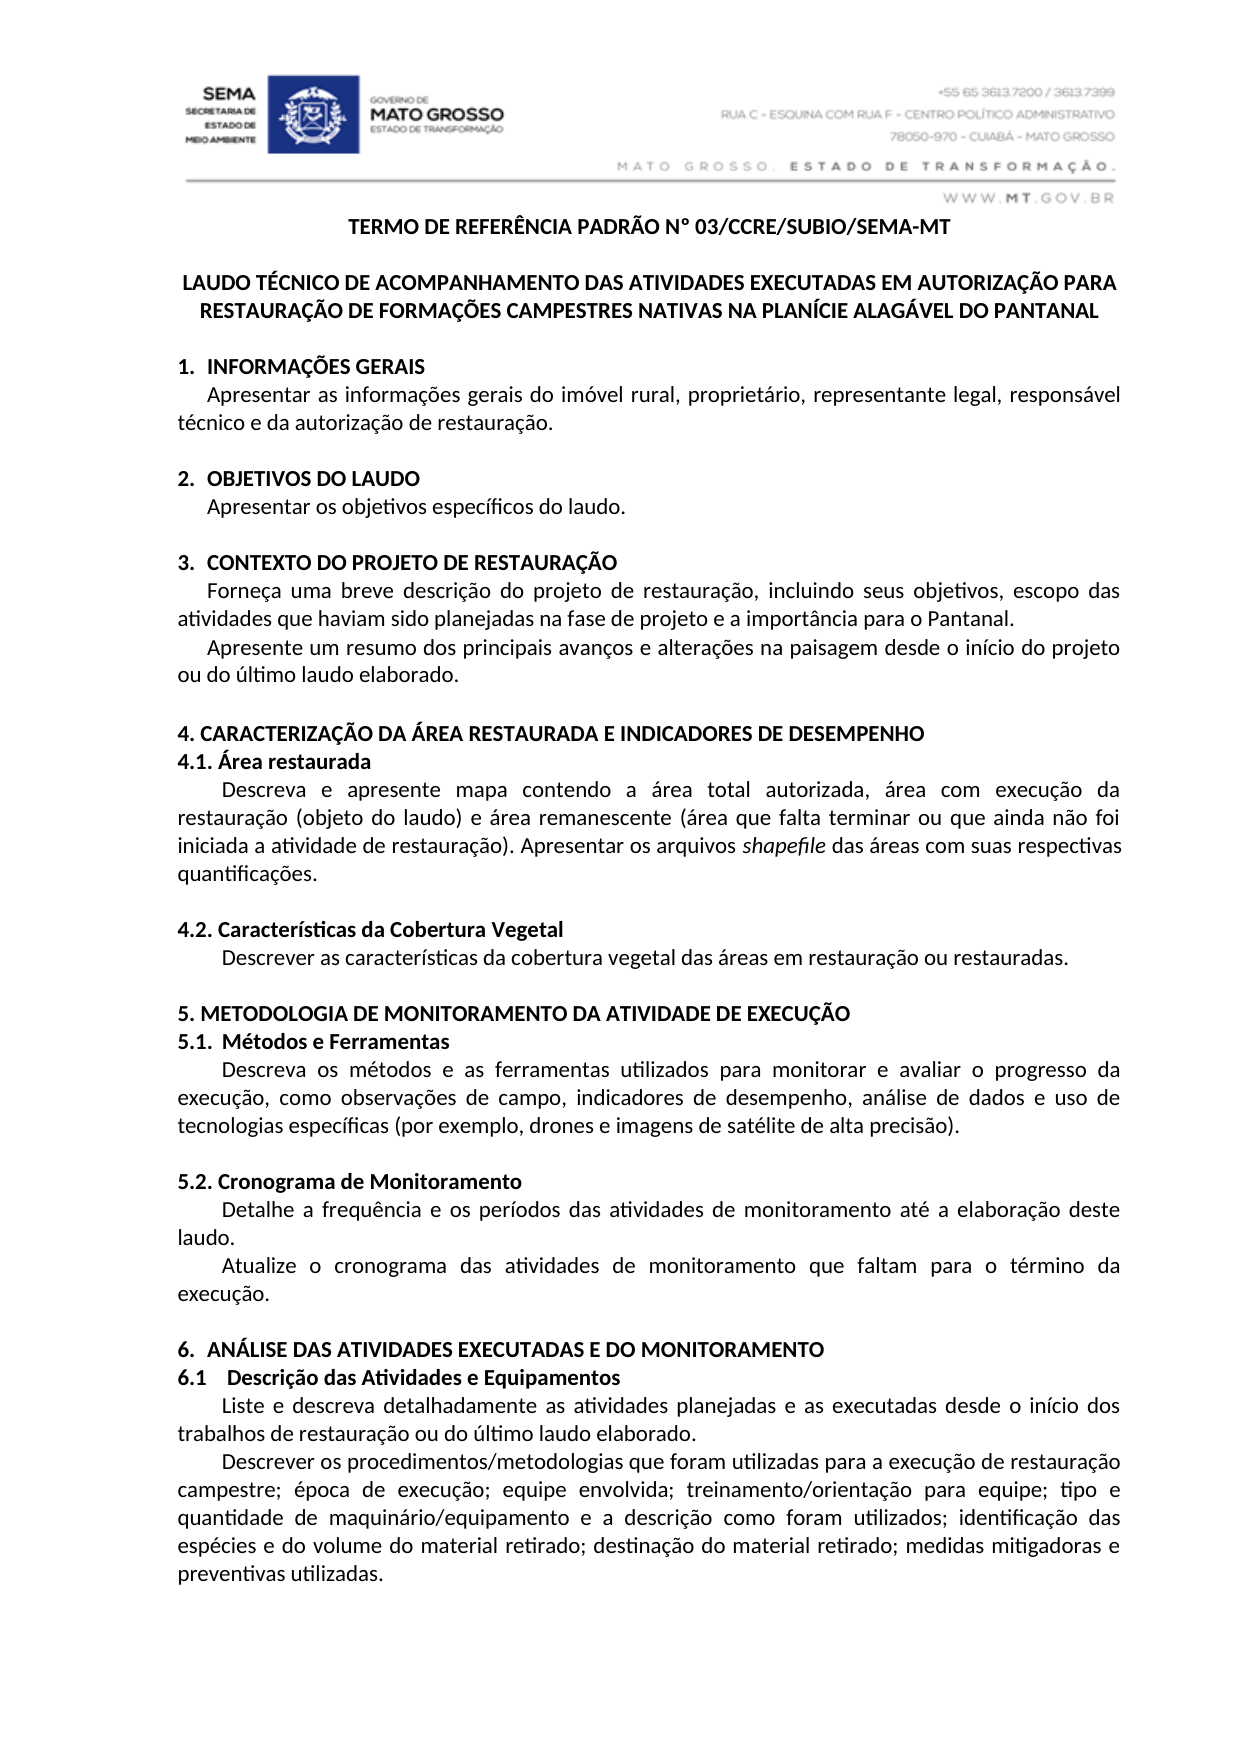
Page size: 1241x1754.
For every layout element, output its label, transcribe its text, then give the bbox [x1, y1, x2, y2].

text TERMO DE REFERÊNCIA PADRÃO Nº 03/CCRE/SUBIO/SEMA-MT [177, 213, 1122, 240]
text 4. CARACTERIZAÇÃO DA ÁREA RESTAURADA E INDICADORES DE DESEMPENHO [177, 719, 1122, 747]
text 4.2. Características da Cobertura Vegetal [177, 915, 1122, 943]
text 6. ANÁLISE DAS ATIVIDADES EXECUTADAS E DO MONITORAMENTO [177, 1335, 1122, 1363]
text Descrever as características da cobertura vegetal das áreas em restauração ou restauradas. [177, 943, 1122, 971]
picture [177, 73, 1123, 213]
text 3. CONTEXTO DO PROJETO DE RESTAURAÇÃO [177, 548, 1122, 577]
text 1. INFORMAÇÕES GERAIS [177, 352, 1122, 380]
text 5.1. Métodos e Ferramentas [177, 1027, 1122, 1055]
text Descreva e apresente mapa contendo a área total autorizada, área com execução da restauração (objeto do laudo) e área remanescente (área que falta terminar ou que ainda não foi iniciada a atividade de restauração). Apresentar os arquivos shapefile das áreas com suas respectivas quantificações. [177, 775, 1122, 887]
text Descreva os métodos e as ferramentas utilizados para monitorar e avaliar o progresso da execução, como observações de campo, indicadores de desempenho, análise de dados e uso de tecnologias específicas (por exemplo, drones e imagens de satélite de alta precisão). [177, 1055, 1122, 1139]
text 6.1 Descrição das Atividades e Equipamentos [177, 1363, 1122, 1391]
text Detalhe a frequência e os períodos das atividades de monitoramento até a elaboração deste laudo. [177, 1195, 1122, 1251]
text Forneça uma breve descrição do projeto de restauração, incluindo seus objetivos, escopo das atividades que haviam sido planejadas na fase de projeto e a importância para o Pantanal. [177, 577, 1122, 633]
text 4.1. Área restaurada [177, 747, 1122, 775]
text 5.2. Cronograma de Monitoramento [177, 1167, 1122, 1195]
text 2. OBJETIVOS DO LAUDO [177, 464, 1122, 492]
text Apresente um resumo dos principais avanços e alterações na paisagem desde o início do projeto ou do último laudo elaborado. [177, 633, 1122, 689]
text LAUDO TÉCNICO DE ACOMPANHAMENTO DAS ATIVIDADES EXECUTADAS EM AUTORIZAÇÃO PARA RESTAURAÇÃO DE FORMAÇÕES CAMPESTRES NATIVAS NA PLANÍCIE ALAGÁVEL DO PANTANAL [177, 268, 1122, 324]
text Descrever os procedimentos/metodologias que foram utilizadas para a execução de restauração campestre; época de execução; equipe envolvida; treinamento/orientação para equipe; tipo e quantidade de maquinário/equipamento e a descrição como foram utilizados; identificação das espécies e do volume do material retirado; destinação do material retirado; medidas mitigadoras e preventivas utilizadas. [177, 1447, 1122, 1587]
text Apresentar os objetivos específicos do laudo. [177, 492, 1122, 521]
text Apresentar as informações gerais do imóvel rural, proprietário, representante legal, responsável técnico e da autorização de restauração. [177, 380, 1122, 436]
text Liste e descreva detalhadamente as atividades planejadas e as executadas desde o início dos trabalhos de restauração ou do último laudo elaborado. [177, 1391, 1122, 1447]
text Atualize o cronograma das atividades de monitoramento que faltam para o término da execução. [177, 1251, 1122, 1307]
text 5. METODOLOGIA DE MONITORAMENTO DA ATIVIDADE DE EXECUÇÃO [177, 999, 1122, 1027]
